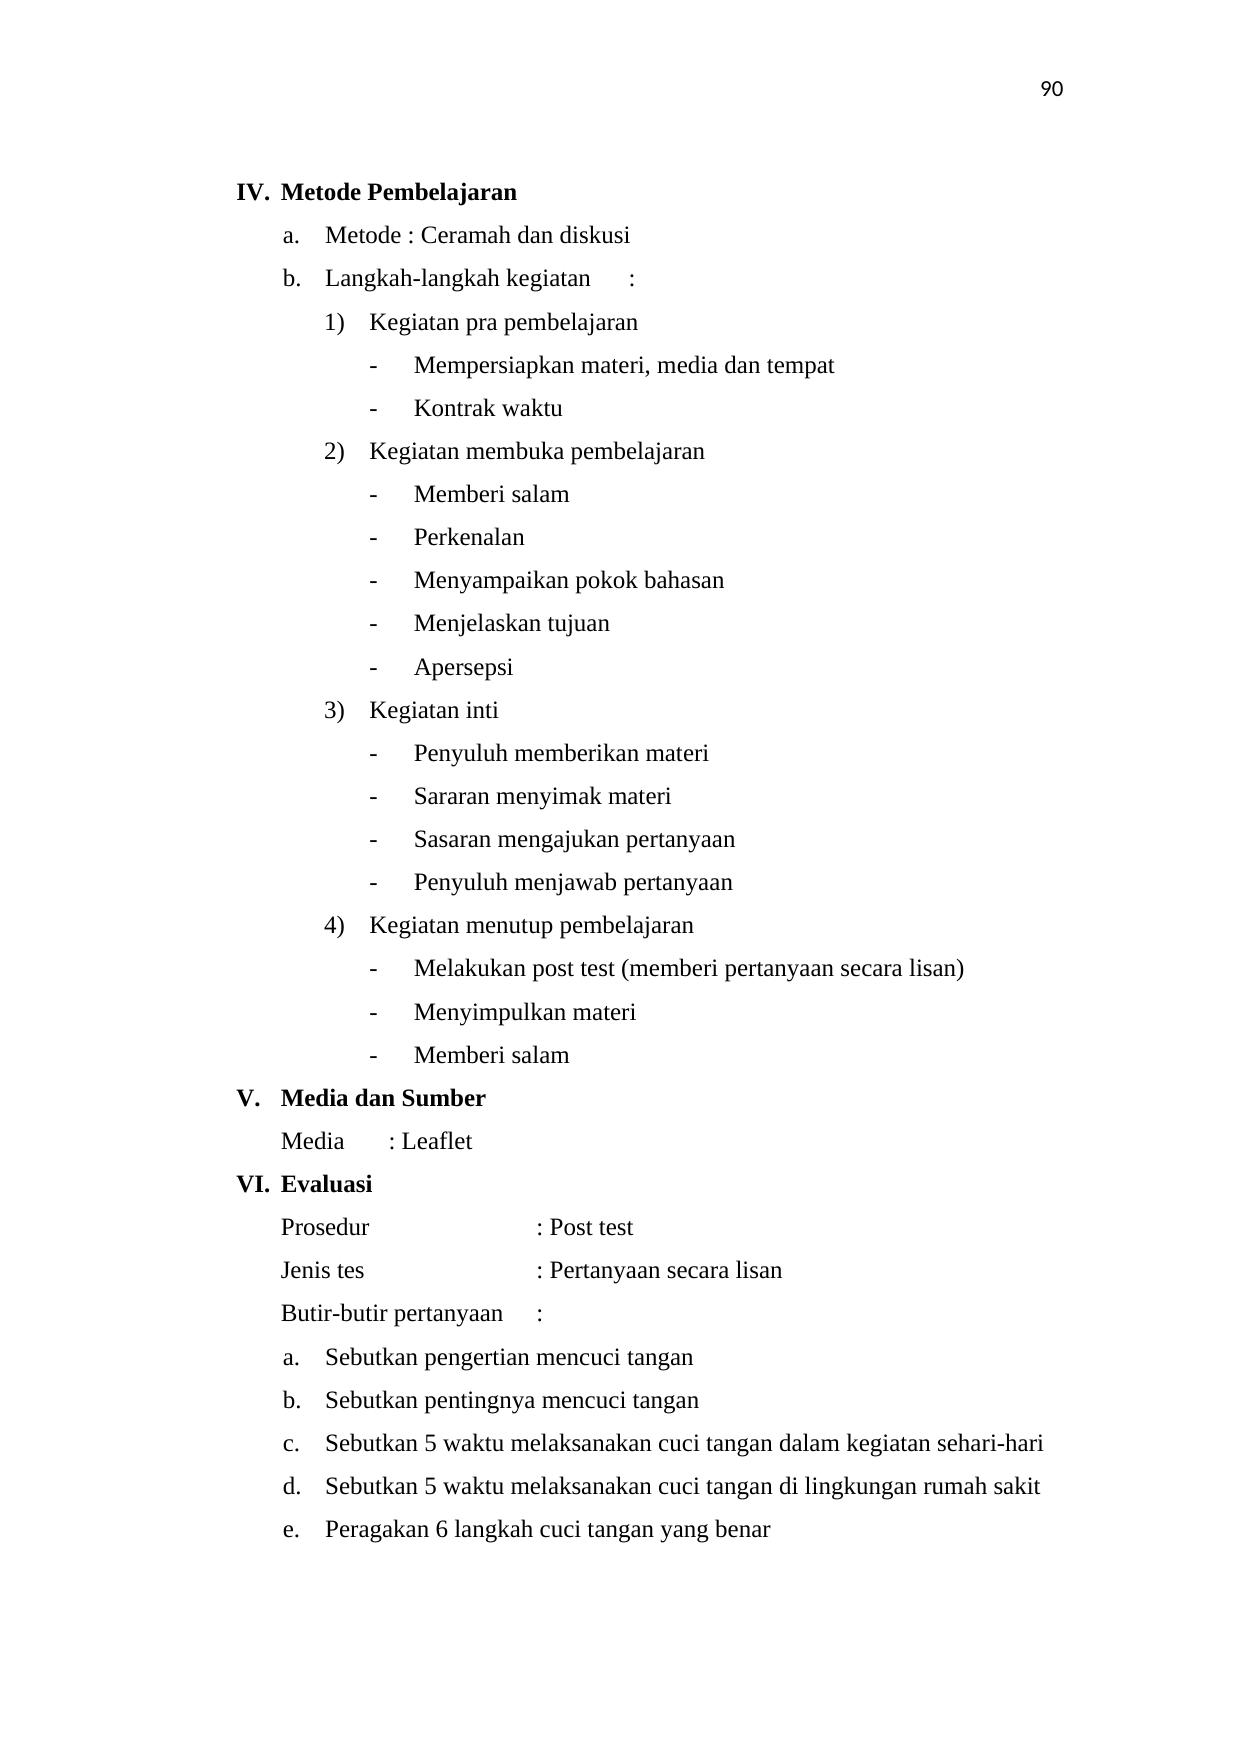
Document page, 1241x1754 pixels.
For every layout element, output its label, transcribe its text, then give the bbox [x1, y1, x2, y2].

list Sebutkan 5 waktu melaksanakan cuci tangan di lingkungan rumah sakit [283, 1471, 1063, 1500]
list Mempersiapkan materi, media dan tempat [369, 350, 1063, 378]
list Langkah-langkah kegiatan : [283, 263, 1063, 292]
list Sararan menyimak materi [369, 781, 1063, 810]
list Evaluasi [236, 1169, 1063, 1198]
list Sebutkan pengertian mencuci tangan [283, 1342, 1063, 1370]
list Memberi salam [369, 479, 1063, 508]
list Media : Leaflet [281, 1126, 1063, 1155]
list Metode : Ceramah dan diskusi [283, 220, 1063, 249]
list Melakukan post test (memberi pertanyaan secara lisan) [369, 953, 1063, 982]
list Media dan Sumber [236, 1083, 1063, 1112]
list Kegiatan pra pembelajaran [324, 307, 1063, 335]
list Sebutkan 5 waktu melaksanakan cuci tangan dalam kegiatan sehari-hari [283, 1428, 1063, 1457]
list Memberi salam [369, 1040, 1063, 1068]
list Penyuluh menjawab pertanyaan [369, 867, 1063, 896]
list Perkenalan [369, 522, 1063, 551]
list Peragakan 6 langkah cuci tangan yang benar [283, 1514, 1063, 1543]
list Penyuluh memberikan materi [369, 738, 1063, 767]
list Apersepsi [369, 652, 1063, 680]
list Kontrak waktu [369, 393, 1063, 422]
list Butir-butir pertanyaan : [281, 1298, 1063, 1327]
list Sasaran mengajukan pertanyaan [369, 824, 1063, 853]
list Menjelaskan tujuan [369, 608, 1063, 637]
list Menyampaikan pokok bahasan [369, 565, 1063, 594]
list Kegiatan membuka pembelajaran [324, 436, 1063, 465]
list Metode Pembelajaran [236, 177, 1063, 206]
list Kegiatan menutup pembelajaran [324, 910, 1063, 939]
list Jenis tes : Pertanyaan secara lisan [281, 1255, 1063, 1284]
list Menyimpulkan materi [369, 997, 1063, 1025]
list Kegiatan inti [324, 695, 1063, 723]
list Sebutkan pentingnya mencuci tangan [283, 1385, 1063, 1413]
list Prosedur : Post test [281, 1212, 1063, 1241]
